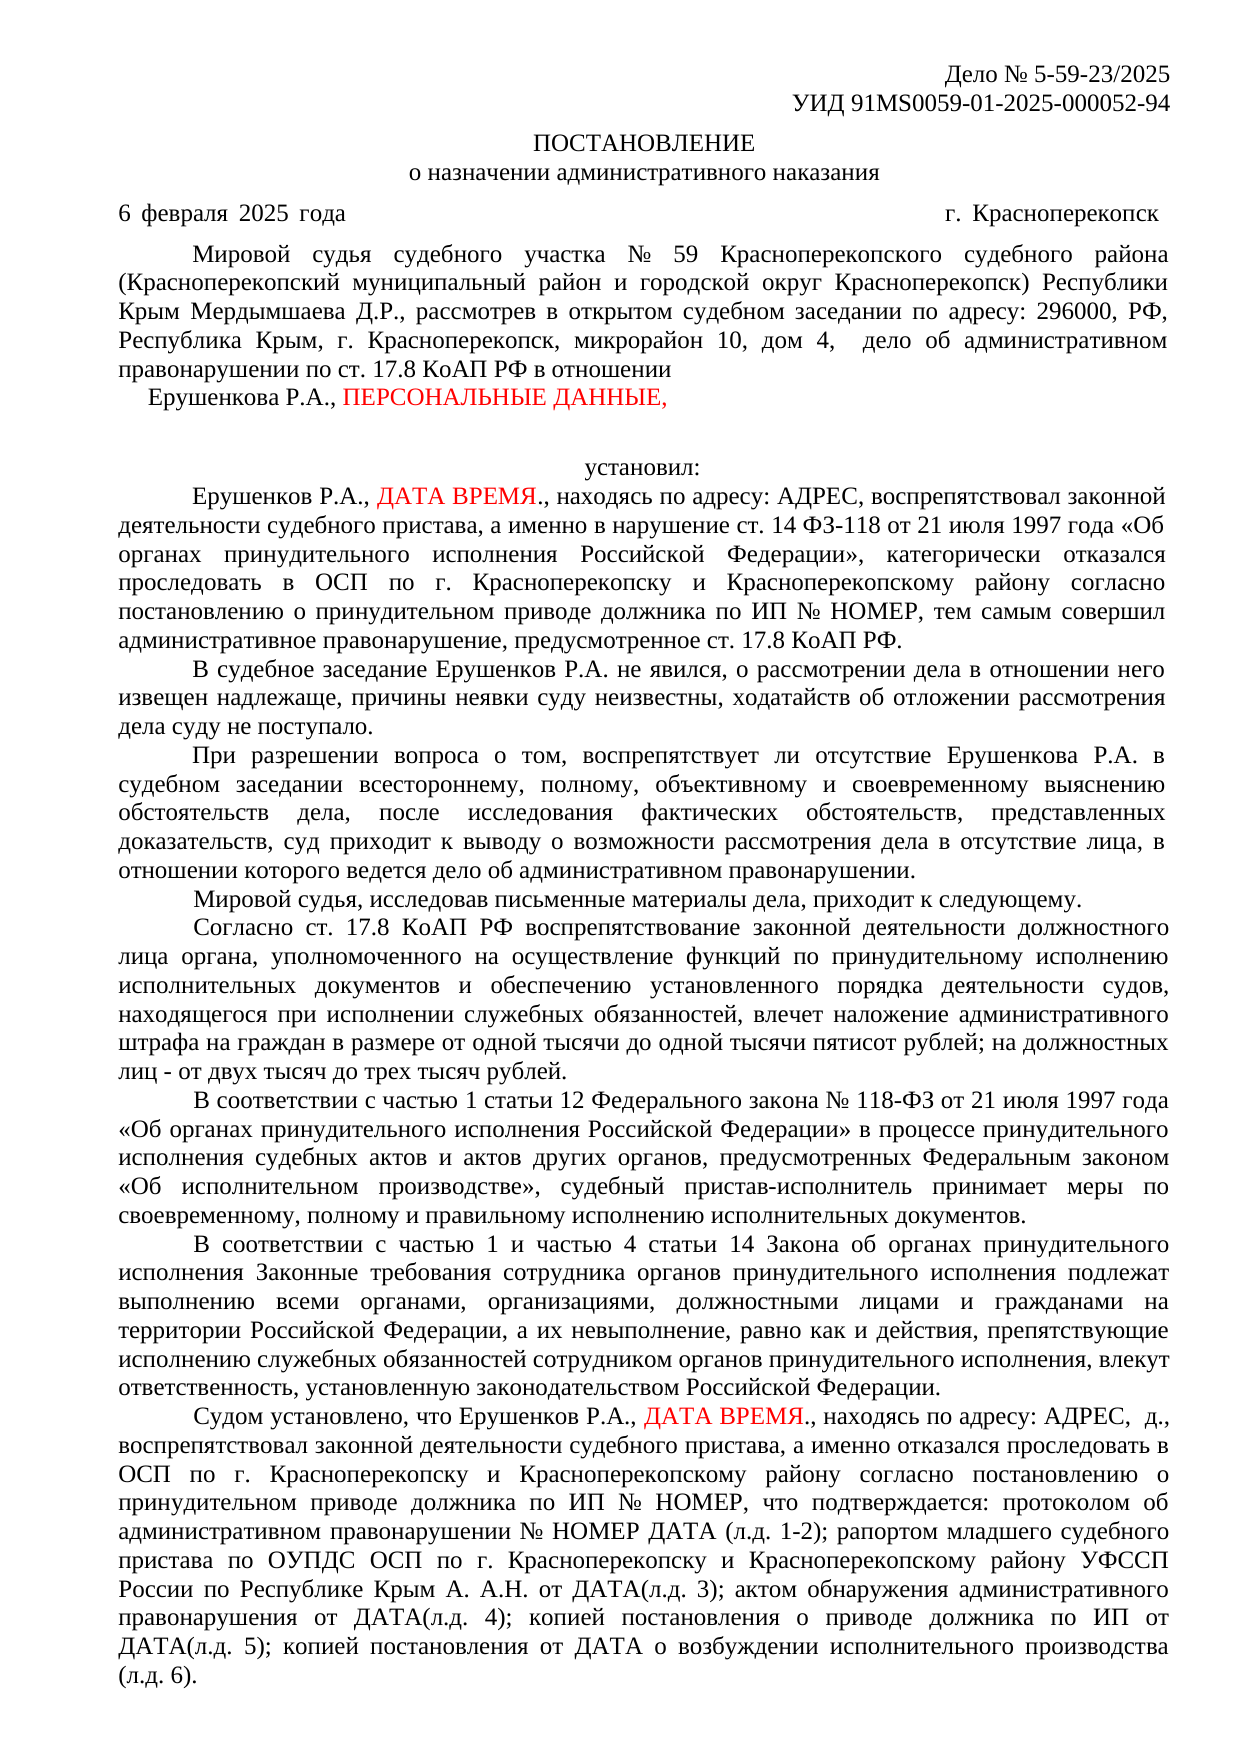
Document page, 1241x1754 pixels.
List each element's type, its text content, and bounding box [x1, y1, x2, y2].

text При разрешении вопроса о том, воспрепятствует ли отсутствие Ерушенкова Р.А. в судебном заседании всестороннему, полному, объективному и своевременному выяснению обстоятельств дела, после исследования фактических обстоятельств, представленных доказательств, суд приходит к выводу о возможности рассмотрения дела в отсутствие лица, в отношении которого ведется дело об административном правонарушении. [118, 740, 1167, 884]
text 6 февраля 2025 года г. Красноперекопск [118, 198, 1167, 239]
text Мировой судья, исследовав письменные материалы дела, приходит к следующему. [118, 884, 1170, 912]
text о назначении административного наказания [118, 157, 1170, 186]
text В соответствии с частью 1 и частью 4 статьи 14 Закона об органах принудительного исполнения Законные требования сотрудника органов принудительного исполнения подлежат выполнению всеми органами, организациями, должностными лицами и гражданами на территории Российской Федерации, а их невыполнение, равно как и действия, препятствующие исполнению служебных обязанностей сотрудником органов принудительного исполнения, влекут ответственность, установленную законодательством Российской Федерации. [118, 1229, 1170, 1401]
text В соответствии с частью 1 статьи 12 Федерального закона № 118-ФЗ от 21 июля 1997 года «Об органах принудительного исполнения Российской Федерации» в процессе принудительного исполнения судебных актов и актов других органов, предусмотренных Федеральным законом «Об исполнительном производстве», судебный пристав-исполнитель принимает меры по своевременному, полному и правильному исполнению исполнительных документов. [118, 1085, 1170, 1229]
title Дело № 5-59-23/2025 [650, 59, 1170, 88]
text установил: [118, 452, 1167, 481]
text Мировой судья судебного участка № 59 Красноперекопского судебного района (Красноперекопский муниципальный район и городской округ Красноперекопск) Республики Крым Мердымшаева Д.Р., рассмотрев в открытом судебном заседании по адресу: 296000, РФ, Республика Крым, г. Красноперекопск, микрорайон 10, дом 4, дело об административном правонарушении по ст. 17.8 КоАП РФ в отношении [118, 239, 1169, 382]
text Согласно ст. 17.8 КоАП РФ воспрепятствование законной деятельности должностного лица органа, уполномоченного на осуществление функций по принудительному исполнению исполнительных документов и обеспечению установленного порядка деятельности судов, находящегося при исполнении служебных обязанностей, влечет наложение административного штрафа на граждан в размере от одной тысячи до одной тысячи пятисот рублей; на должностных лиц - от двух тысяч до трех тысяч рублей. [118, 912, 1170, 1085]
text В судебное заседание Ерушенков Р.А. не явился, о рассмотрении дела в отношении него извещен надлежаще, причины неявки суду неизвестны, ходатайств об отложении рассмотрения дела суду не поступало. [118, 654, 1167, 740]
title УИД 91MS0059-01-2025-000052-94 [561, 88, 1170, 117]
title ПОСТАНОВЛЕНИЕ [118, 128, 1170, 157]
text Ерушенкова Р.А., ПЕРСОНАЛЬНЫЕ ДАННЫЕ, [148, 382, 1167, 411]
text Ерушенков Р.А., ДАТА ВРЕМЯ., находясь по адресу: АДРЕС, воспрепятствовал законной деятельности судебного пристава, а именно в нарушение ст. 14 ФЗ-118 от 21 июля 1997 года «Об органах принудительного исполнения Российской Федерации», категорически отказался проследовать в ОСП по г. Красноперекопску и Красноперекопскому району согласно постановлению о принудительном приводе должника по ИП № НОМЕР, тем самым совершил административное правонарушение, предусмотренное ст. 17.8 КоАП РФ. [118, 481, 1167, 654]
text Судом установлено, что Ерушенков Р.А., ДАТА ВРЕМЯ., находясь по адресу: АДРЕС, д., воспрепятствовал законной деятельности судебного пристава, а именно отказался проследовать в ОСП по г. Красноперекопску и Красноперекопскому району согласно постановлению о принудительном приводе должника по ИП № НОМЕР, что подтверждается: протоколом об административном правонарушении № НОМЕР ДАТА (л.д. 1-2); рапортом младшего судебного пристава по ОУПДС ОСП по г. Красноперекопску и Красноперекопскому району УФССП России по Республике Крым А. А.Н. от ДАТА(л.д. 3); актом обнаружения административного правонарушения от ДАТА(л.д. 4); копией постановления о приводе должника по ИП от ДАТА(л.д. 5); копией постановления от ДАТА о возбуждении исполнительного производства (л.д. 6). [118, 1401, 1170, 1689]
